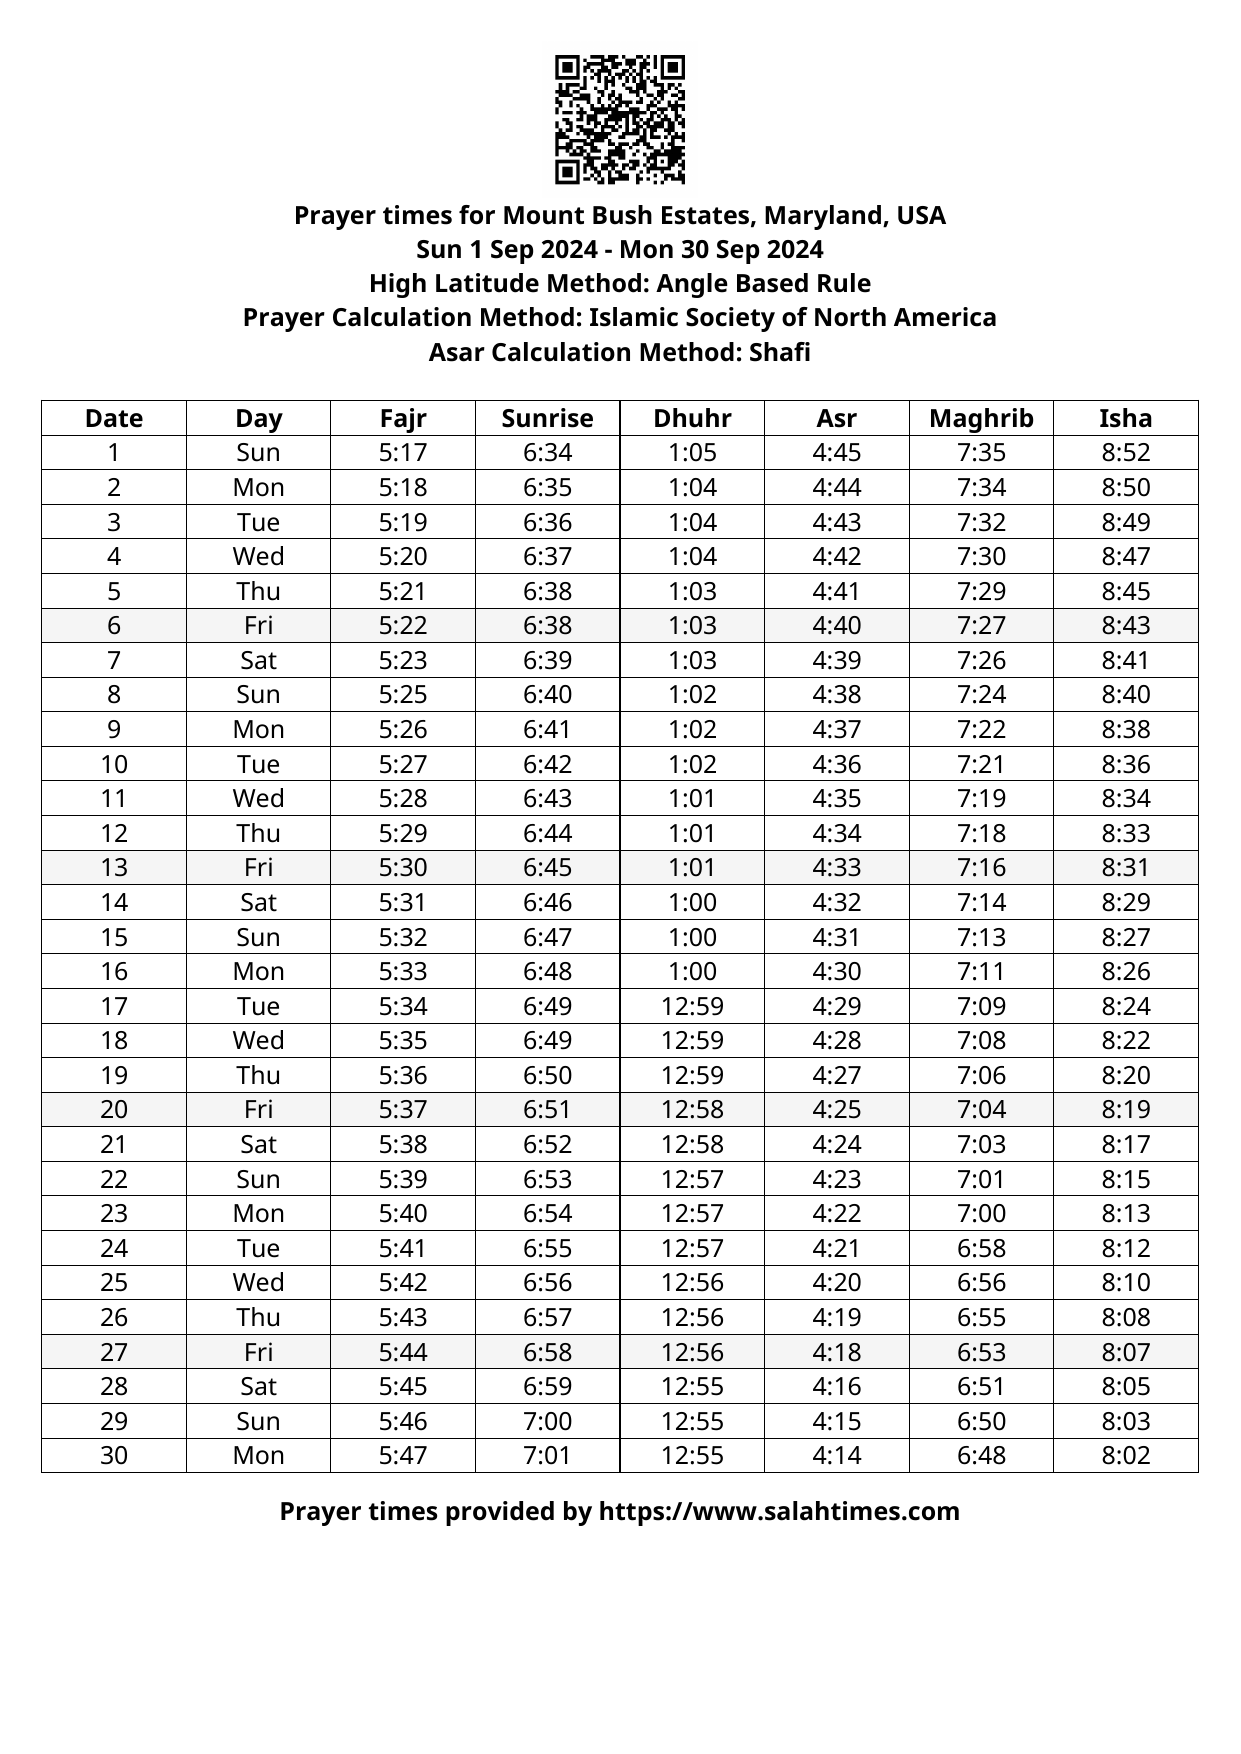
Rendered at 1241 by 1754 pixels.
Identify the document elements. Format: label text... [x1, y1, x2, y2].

table_cell 7:00 [476, 1404, 619, 1437]
table_cell Sat [187, 1127, 330, 1161]
table_cell 4:24 [765, 1127, 909, 1161]
table_cell 4:15 [765, 1404, 909, 1437]
table_cell Thu [187, 1300, 330, 1334]
table_cell 7:14 [910, 885, 1053, 919]
table_cell 5 [42, 574, 186, 607]
table_cell 8:45 [1054, 574, 1198, 607]
table_header Date [42, 401, 186, 434]
text Prayer times provided by https://www.salahtimes.com [42, 1494, 1198, 1528]
table_cell 14 [42, 885, 186, 919]
table_cell Fri [187, 1335, 330, 1368]
table_cell 5:41 [331, 1231, 475, 1264]
table_cell 6:48 [476, 954, 619, 988]
table_cell 7:09 [910, 989, 1053, 1022]
table_cell 12:59 [621, 1024, 764, 1057]
table_cell 8:40 [1054, 678, 1198, 711]
table_cell 6:38 [476, 609, 619, 642]
table_cell 29 [42, 1404, 186, 1437]
table_cell 6:58 [476, 1335, 619, 1368]
table_cell 1:03 [621, 643, 764, 677]
table_cell 4:33 [765, 851, 909, 884]
table_cell 6:57 [476, 1300, 619, 1334]
table_cell Sat [187, 643, 330, 677]
table_cell 5:45 [331, 1369, 475, 1403]
table_cell 4:20 [765, 1266, 909, 1299]
table_cell 5:42 [331, 1266, 475, 1299]
table_cell 17 [42, 989, 186, 1022]
table_cell 6:37 [476, 539, 619, 573]
table_header Asr [765, 401, 909, 434]
table_cell 30 [42, 1439, 186, 1472]
table_cell 5:26 [331, 712, 475, 746]
table_cell 12:58 [621, 1127, 764, 1161]
table_cell 7 [42, 643, 186, 677]
table_cell 5:34 [331, 989, 475, 1022]
table_cell 8:49 [1054, 505, 1198, 538]
table_cell Mon [187, 1196, 330, 1230]
table_cell 6:49 [476, 1024, 619, 1057]
table_cell 6:36 [476, 505, 619, 538]
table_cell 1:02 [621, 747, 764, 780]
table_cell 6:44 [476, 816, 619, 849]
table_cell 5:17 [331, 436, 475, 469]
table_cell 6:42 [476, 747, 619, 780]
table_cell 12:57 [621, 1231, 764, 1264]
table_cell 8:27 [1054, 920, 1198, 953]
table_cell 1 [42, 436, 186, 469]
table_cell 5:33 [331, 954, 475, 988]
table_cell 6:41 [476, 712, 619, 746]
table_cell 1:02 [621, 678, 764, 711]
table_cell 1:02 [621, 712, 764, 746]
table_cell Fri [187, 851, 330, 884]
table_cell 7:16 [910, 851, 1053, 884]
table_cell 5:22 [331, 609, 475, 642]
table_cell 4:16 [765, 1369, 909, 1403]
table_cell 6:48 [910, 1439, 1053, 1472]
table_cell 6:55 [910, 1300, 1053, 1334]
table_cell 6:35 [476, 470, 619, 504]
table_cell 7:22 [910, 712, 1053, 746]
table_cell 8:34 [1054, 781, 1198, 815]
table_cell 1:01 [621, 781, 764, 815]
table_cell 6:58 [910, 1231, 1053, 1264]
table_cell 5:25 [331, 678, 475, 711]
table_cell Mon [187, 712, 330, 746]
table_cell 4:25 [765, 1093, 909, 1126]
table_cell Wed [187, 539, 330, 573]
table_cell 6:51 [910, 1369, 1053, 1403]
table_cell 6:34 [476, 436, 619, 469]
table_cell 4:39 [765, 643, 909, 677]
table_cell 5:28 [331, 781, 475, 815]
table_cell 1:03 [621, 574, 764, 607]
table_cell 6 [42, 609, 186, 642]
table_cell 5:36 [331, 1058, 475, 1092]
table_cell 12:56 [621, 1335, 764, 1368]
table_cell 23 [42, 1196, 186, 1230]
table_cell 24 [42, 1231, 186, 1264]
table_cell 7:06 [910, 1058, 1053, 1092]
table_cell 12:59 [621, 1058, 764, 1092]
text High Latitude Method: Angle Based Rule [42, 266, 1198, 300]
table_cell 7:08 [910, 1024, 1053, 1057]
table_cell 7:26 [910, 643, 1053, 677]
table_cell 1:00 [621, 954, 764, 988]
table_cell 3 [42, 505, 186, 538]
table_cell 12:56 [621, 1300, 764, 1334]
table_cell Sun [187, 920, 330, 953]
table_cell 21 [42, 1127, 186, 1161]
table_cell 6:56 [476, 1266, 619, 1299]
table_cell 1:03 [621, 609, 764, 642]
table_cell 5:44 [331, 1335, 475, 1368]
table_cell 5:23 [331, 643, 475, 677]
table_cell 20 [42, 1093, 186, 1126]
table_cell 6:50 [910, 1404, 1053, 1437]
table_cell 6:47 [476, 920, 619, 953]
table_cell 22 [42, 1162, 186, 1195]
table_cell 5:29 [331, 816, 475, 849]
table_cell 5:20 [331, 539, 475, 573]
table_cell 7:30 [910, 539, 1053, 573]
table_cell 12 [42, 816, 186, 849]
table_cell 12:59 [621, 989, 764, 1022]
table_cell 8:38 [1054, 712, 1198, 746]
table_cell 19 [42, 1058, 186, 1092]
table_cell 8:52 [1054, 436, 1198, 469]
table_cell 6:38 [476, 574, 619, 607]
table_cell 7:01 [910, 1162, 1053, 1195]
table_cell Sun [187, 1162, 330, 1195]
table_cell 4:22 [765, 1196, 909, 1230]
table_cell 4:14 [765, 1439, 909, 1472]
table_cell Thu [187, 1058, 330, 1092]
table_cell 4:42 [765, 539, 909, 573]
table_cell 28 [42, 1369, 186, 1403]
table_cell 8:03 [1054, 1404, 1198, 1437]
table_cell 16 [42, 954, 186, 988]
table_cell 6:54 [476, 1196, 619, 1230]
table_cell 6:50 [476, 1058, 619, 1092]
table_cell 4:38 [765, 678, 909, 711]
table_cell 7:00 [910, 1196, 1053, 1230]
table_cell 1:05 [621, 436, 764, 469]
table_cell 8:43 [1054, 609, 1198, 642]
table_cell 5:27 [331, 747, 475, 780]
table_cell 4:19 [765, 1300, 909, 1334]
table_cell 8:12 [1054, 1231, 1198, 1264]
table_cell 8:19 [1054, 1093, 1198, 1126]
table_cell 8:20 [1054, 1058, 1198, 1092]
table_cell 8:02 [1054, 1439, 1198, 1472]
table_cell 4:40 [765, 609, 909, 642]
table_cell 5:32 [331, 920, 475, 953]
table_cell 13 [42, 851, 186, 884]
table_cell 4 [42, 539, 186, 573]
table_cell 8:07 [1054, 1335, 1198, 1368]
table_cell 8:24 [1054, 989, 1198, 1022]
text Prayer Calculation Method: Islamic Society of North America [42, 300, 1198, 334]
table_cell Fri [187, 609, 330, 642]
table_cell 6:52 [476, 1127, 619, 1161]
table_cell 6:53 [476, 1162, 619, 1195]
table_cell Wed [187, 781, 330, 815]
table_cell 5:35 [331, 1024, 475, 1057]
table_cell 6:45 [476, 851, 619, 884]
table_cell 8 [42, 678, 186, 711]
table_cell 9 [42, 712, 186, 746]
table_cell 8:05 [1054, 1369, 1198, 1403]
table_cell 6:43 [476, 781, 619, 815]
table_cell 6:39 [476, 643, 619, 677]
table_cell 10 [42, 747, 186, 780]
table_cell Mon [187, 470, 330, 504]
table_cell 12:58 [621, 1093, 764, 1126]
table_cell 4:43 [765, 505, 909, 538]
table_cell 8:47 [1054, 539, 1198, 573]
table_cell 4:45 [765, 436, 909, 469]
table_cell 1:04 [621, 539, 764, 573]
table_cell 4:21 [765, 1231, 909, 1264]
table_cell 5:30 [331, 851, 475, 884]
table_cell 7:19 [910, 781, 1053, 815]
table_cell Tue [187, 989, 330, 1022]
table_cell 4:23 [765, 1162, 909, 1195]
table_cell 8:08 [1054, 1300, 1198, 1334]
table_header Maghrib [910, 401, 1053, 434]
table_cell 8:13 [1054, 1196, 1198, 1230]
table_cell 8:15 [1054, 1162, 1198, 1195]
table_cell 12:55 [621, 1369, 764, 1403]
table_cell 7:34 [910, 470, 1053, 504]
table_cell 8:50 [1054, 470, 1198, 504]
table_cell 4:27 [765, 1058, 909, 1092]
table_header Isha [1054, 401, 1198, 434]
table_cell 1:04 [621, 505, 764, 538]
table_cell 7:11 [910, 954, 1053, 988]
table_cell 4:34 [765, 816, 909, 849]
table_cell 7:18 [910, 816, 1053, 849]
table_cell 12:55 [621, 1404, 764, 1437]
table_cell 7:24 [910, 678, 1053, 711]
table_cell 7:21 [910, 747, 1053, 780]
table_cell 18 [42, 1024, 186, 1057]
table_cell 4:37 [765, 712, 909, 746]
text Prayer times for Mount Bush Estates, Maryland, USA [42, 198, 1198, 232]
table_header Sunrise [476, 401, 619, 434]
table_cell 4:18 [765, 1335, 909, 1368]
table_header Day [187, 401, 330, 434]
table_cell Tue [187, 747, 330, 780]
table_cell 5:31 [331, 885, 475, 919]
table_cell 2 [42, 470, 186, 504]
table_cell Tue [187, 1231, 330, 1264]
table_cell 25 [42, 1266, 186, 1299]
table_cell 27 [42, 1335, 186, 1368]
table_cell 4:28 [765, 1024, 909, 1057]
table_cell 7:03 [910, 1127, 1053, 1161]
table_cell 6:53 [910, 1335, 1053, 1368]
table_cell 8:17 [1054, 1127, 1198, 1161]
table_cell 11 [42, 781, 186, 815]
table_cell 1:01 [621, 816, 764, 849]
table_cell Wed [187, 1266, 330, 1299]
table_cell 6:56 [910, 1266, 1053, 1299]
table_cell 6:55 [476, 1231, 619, 1264]
text Asar Calculation Method: Shafi [42, 334, 1198, 368]
table_cell 15 [42, 920, 186, 953]
table_cell 12:56 [621, 1266, 764, 1299]
table_cell 5:37 [331, 1093, 475, 1126]
table_cell 4:35 [765, 781, 909, 815]
table_cell 5:46 [331, 1404, 475, 1437]
table_cell 6:51 [476, 1093, 619, 1126]
table_cell 8:22 [1054, 1024, 1198, 1057]
table_cell 4:29 [765, 989, 909, 1022]
table_cell 7:29 [910, 574, 1053, 607]
table_cell 5:38 [331, 1127, 475, 1161]
table_cell 4:44 [765, 470, 909, 504]
table_header Fajr [331, 401, 475, 434]
table_cell 4:32 [765, 885, 909, 919]
table_cell 8:33 [1054, 816, 1198, 849]
table_cell 5:43 [331, 1300, 475, 1334]
table_cell 8:41 [1054, 643, 1198, 677]
table_cell 7:01 [476, 1439, 619, 1472]
table_cell 7:35 [910, 436, 1053, 469]
table_cell Mon [187, 1439, 330, 1472]
table_cell Thu [187, 574, 330, 607]
table_cell 8:31 [1054, 851, 1198, 884]
table_cell 26 [42, 1300, 186, 1334]
table_cell 8:26 [1054, 954, 1198, 988]
table_cell 1:00 [621, 885, 764, 919]
table_cell 5:40 [331, 1196, 475, 1230]
text Sun 1 Sep 2024 - Mon 30 Sep 2024 [42, 232, 1198, 266]
table_cell Mon [187, 954, 330, 988]
table_cell 4:30 [765, 954, 909, 988]
table_cell 5:47 [331, 1439, 475, 1472]
table_header Dhuhr [621, 401, 764, 434]
table_cell Sun [187, 1404, 330, 1437]
table_cell 5:39 [331, 1162, 475, 1195]
table_cell Thu [187, 816, 330, 849]
table_cell 7:04 [910, 1093, 1053, 1126]
table_cell 6:40 [476, 678, 619, 711]
table_cell 6:59 [476, 1369, 619, 1403]
table_cell 1:01 [621, 851, 764, 884]
table_cell Sun [187, 678, 330, 711]
picture [542, 41, 699, 198]
table_cell 8:36 [1054, 747, 1198, 780]
table_cell 7:32 [910, 505, 1053, 538]
table_cell 1:00 [621, 920, 764, 953]
table_cell 4:31 [765, 920, 909, 953]
table_cell 8:29 [1054, 885, 1198, 919]
table_cell 8:10 [1054, 1266, 1198, 1299]
table_cell Sat [187, 1369, 330, 1403]
table_cell 6:49 [476, 989, 619, 1022]
table_cell 4:41 [765, 574, 909, 607]
table_cell Tue [187, 505, 330, 538]
table_cell Sun [187, 436, 330, 469]
table_cell 12:55 [621, 1439, 764, 1472]
table_cell 1:04 [621, 470, 764, 504]
table_cell Wed [187, 1024, 330, 1057]
table_cell 4:36 [765, 747, 909, 780]
table_cell 7:13 [910, 920, 1053, 953]
table_cell Fri [187, 1093, 330, 1126]
table_cell 5:19 [331, 505, 475, 538]
table_cell 7:27 [910, 609, 1053, 642]
table_cell 6:46 [476, 885, 619, 919]
table_cell Sat [187, 885, 330, 919]
table_cell 5:18 [331, 470, 475, 504]
table_cell 12:57 [621, 1162, 764, 1195]
table_cell 12:57 [621, 1196, 764, 1230]
table_cell 5:21 [331, 574, 475, 607]
